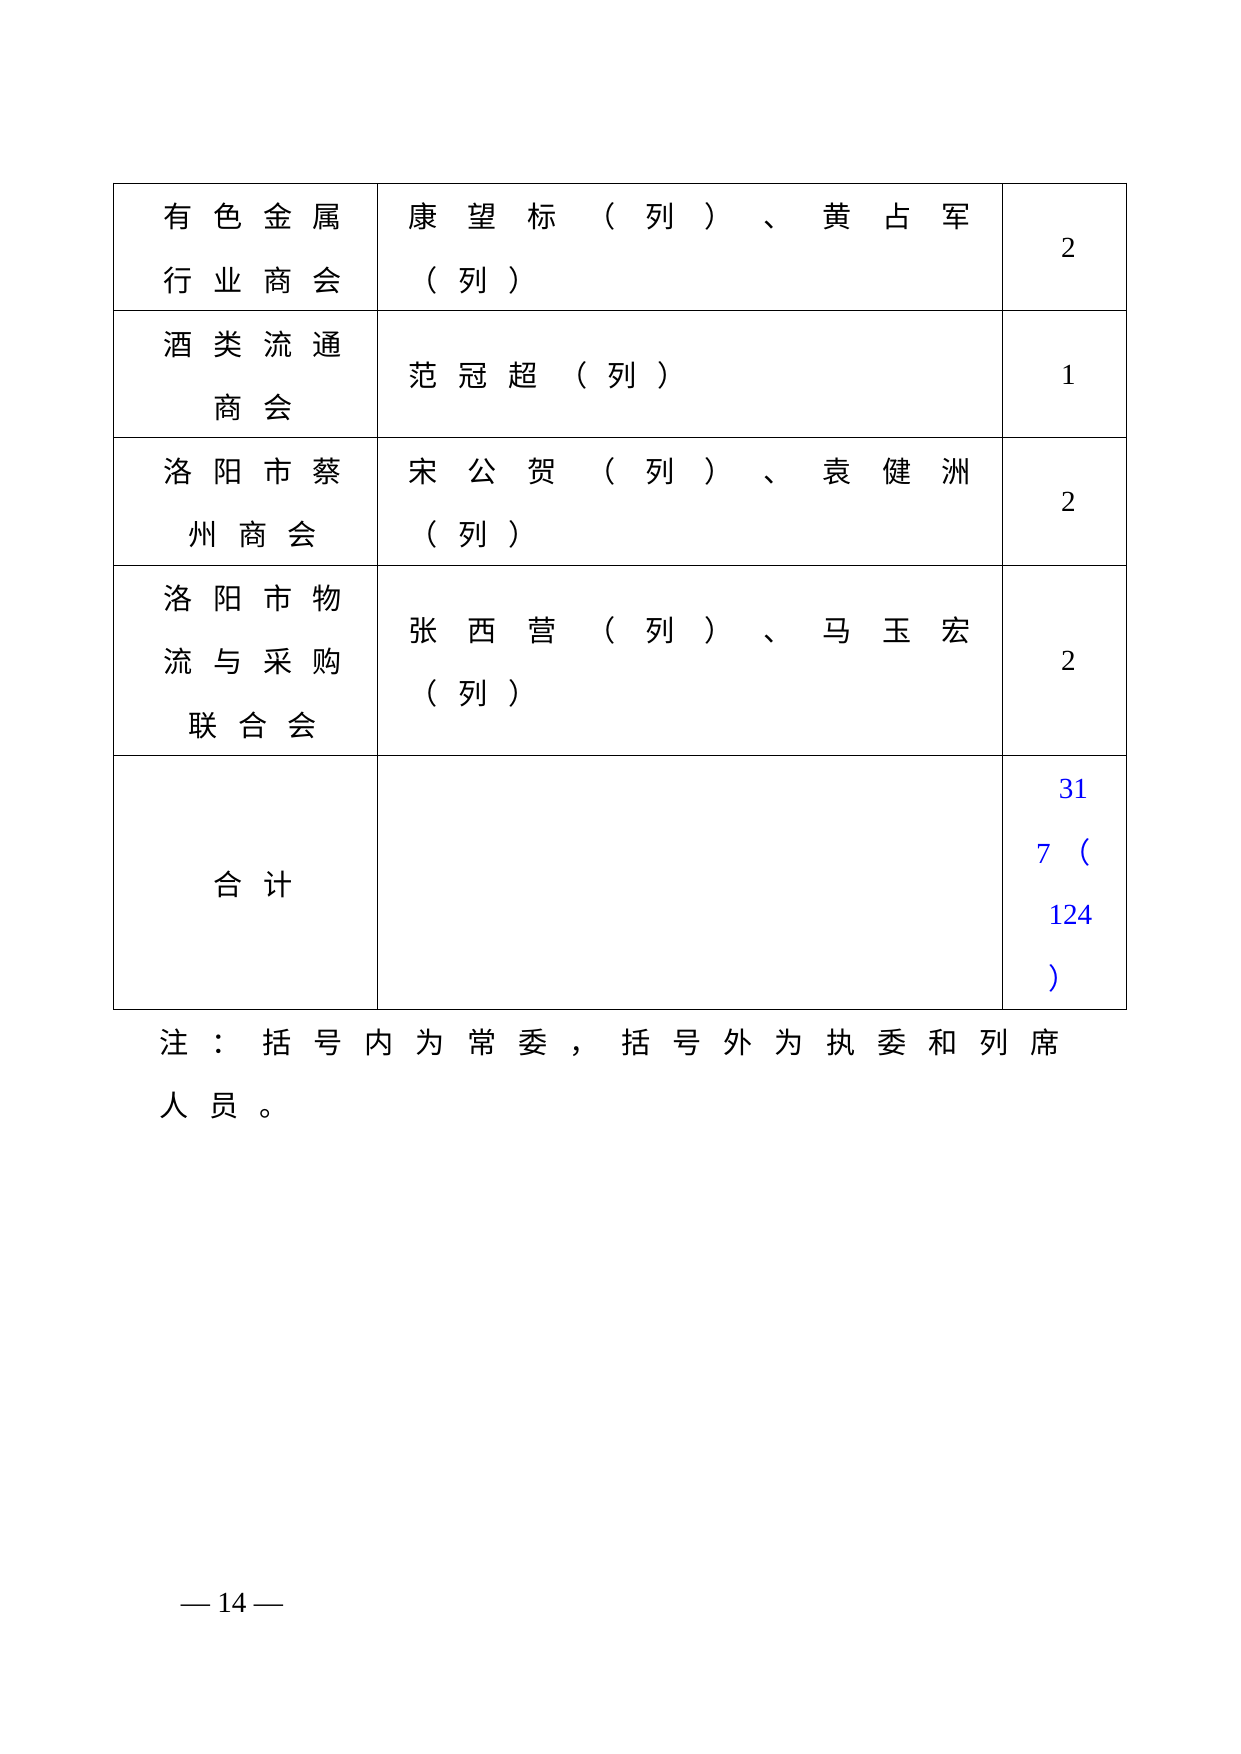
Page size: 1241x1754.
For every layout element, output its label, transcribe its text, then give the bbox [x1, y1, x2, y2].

table_cell 2 [1003, 566, 1126, 755]
text 注：括号内为常委，括号外为执委和列席人员。 [159, 1010, 1081, 1136]
table_cell 317（124） [1003, 756, 1126, 1008]
table_cell 康望标（列）、黄占军（列） [378, 184, 1002, 310]
table_cell 酒类流通商会 [114, 311, 377, 437]
table_cell 合计 [114, 756, 377, 1008]
table_cell 2 [1003, 438, 1126, 564]
table_cell 洛阳市物流与采购联合会 [114, 566, 377, 755]
table_cell 宋公贺（列）、袁健洲（列） [378, 438, 1002, 564]
table_cell 张西营（列）、马玉宏（列） [378, 566, 1002, 755]
table_cell 有色金属行业商会 [114, 184, 377, 310]
table_cell 1 [1003, 311, 1126, 437]
table_cell 洛阳市蔡州商会 [114, 438, 377, 564]
table_cell [378, 756, 1002, 1008]
table_cell 范冠超（列） [378, 311, 1002, 437]
table_cell 2 [1003, 184, 1126, 310]
